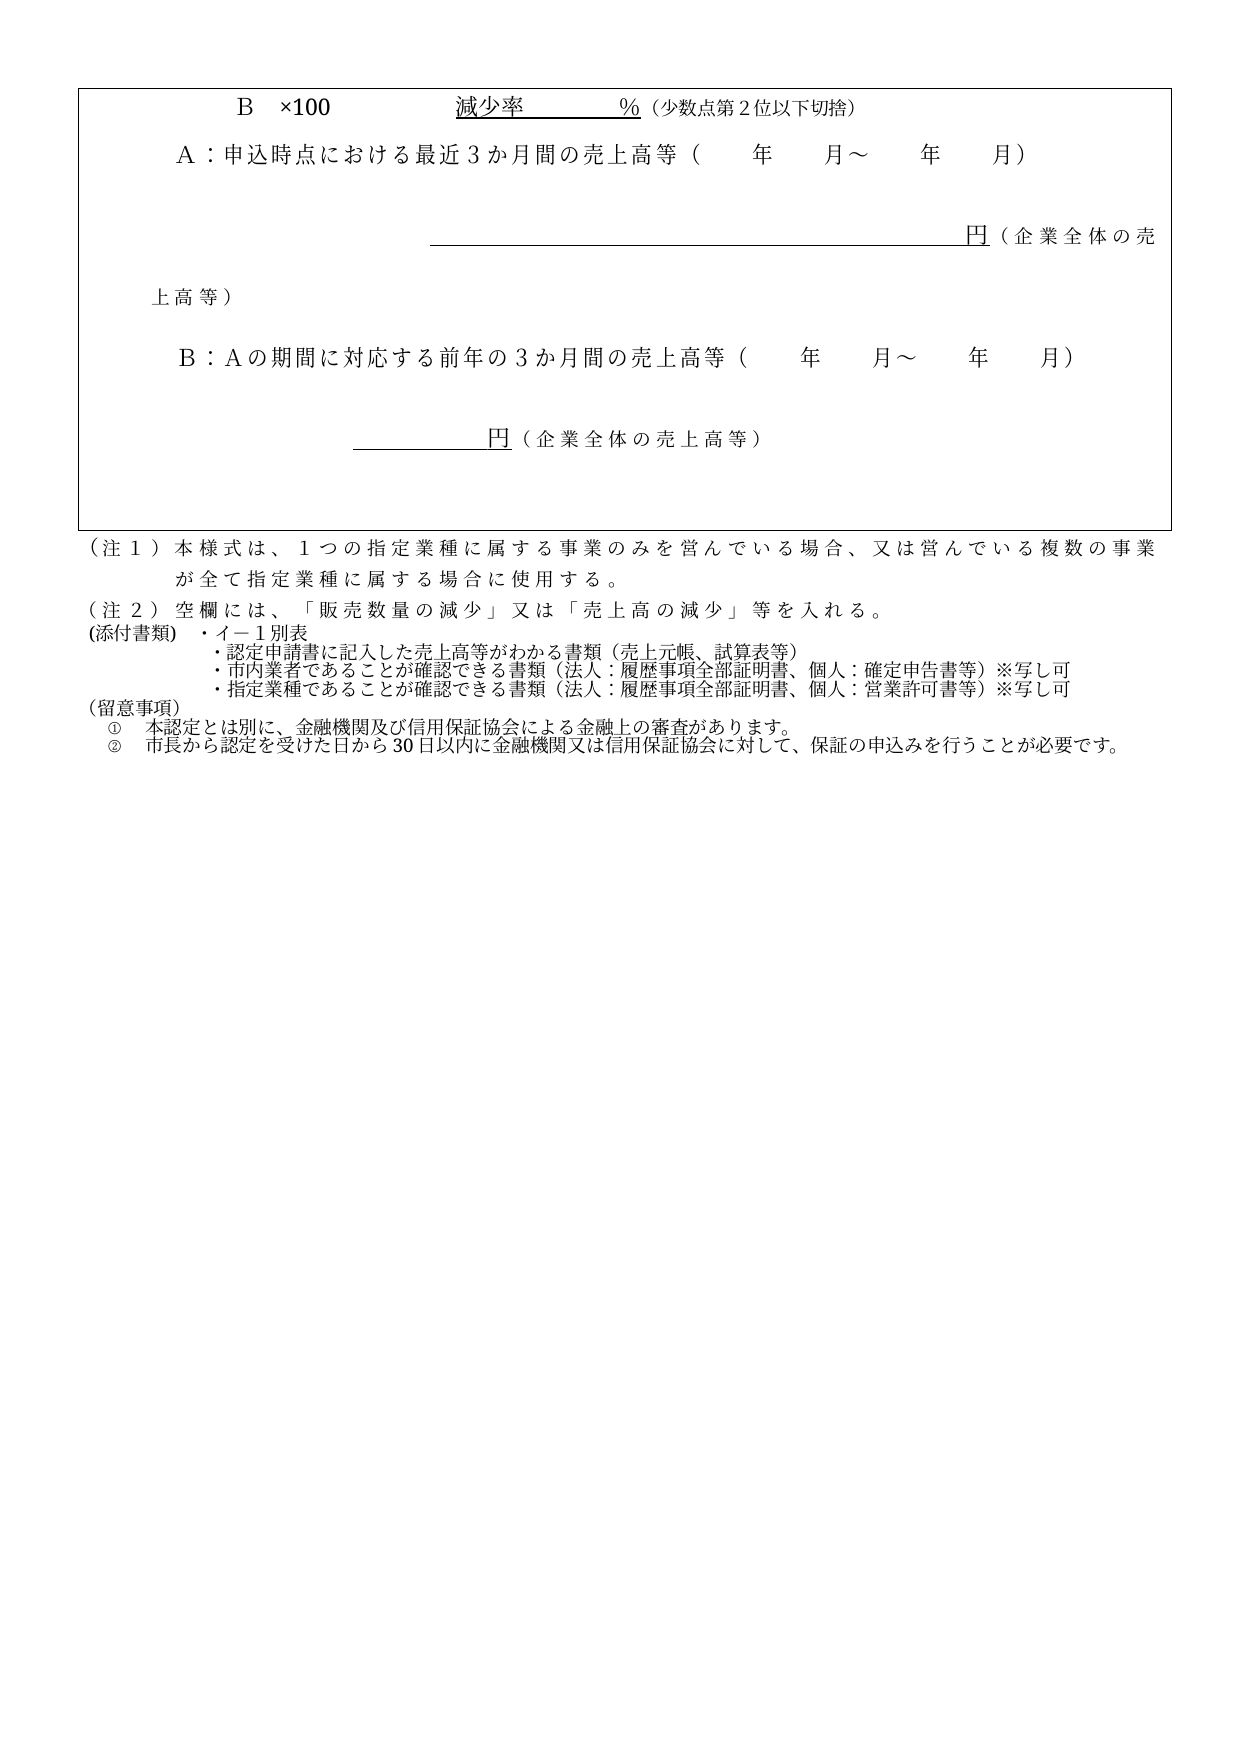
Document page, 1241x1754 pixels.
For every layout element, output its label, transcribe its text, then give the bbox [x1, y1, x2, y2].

text ・認定申請書に記入した売上高等がわかる書類（売上元帳、試算表等） [79, 644, 1161, 663]
text （留意事項） [79, 700, 1161, 719]
text ・指定業種であることが確認できる書類（法人：履歴事項全部証明書、個人：営業許可書等）※写し可 [188, 682, 1161, 700]
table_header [79, 89, 1171, 529]
text （注１）本様式は、１つの指定業種に属する事業のみを営んでいる場合、又は営んでいる複数の事業が全て指定業種に属する場合に使用する。 [79, 531, 1161, 594]
list 本認定とは別に、金融機関及び信用保証協会による金融上の審査があります。 [107, 719, 1161, 738]
text ・市内業者であることが確認できる書類（法人：履歴事項全部証明書、個人：確定申告書等）※写し可 [188, 663, 1161, 682]
text (添付書類) ・イ－１別表 [79, 625, 1161, 644]
list 市長から認定を受けた日から30日以内に金融機関又は信用保証協会に対して、保証の申込みを行うことが必要です。 [107, 738, 1161, 757]
text （注２）空欄には、「販売数量の減少」又は「売上高の減少」等を入れる。 [79, 594, 1161, 625]
